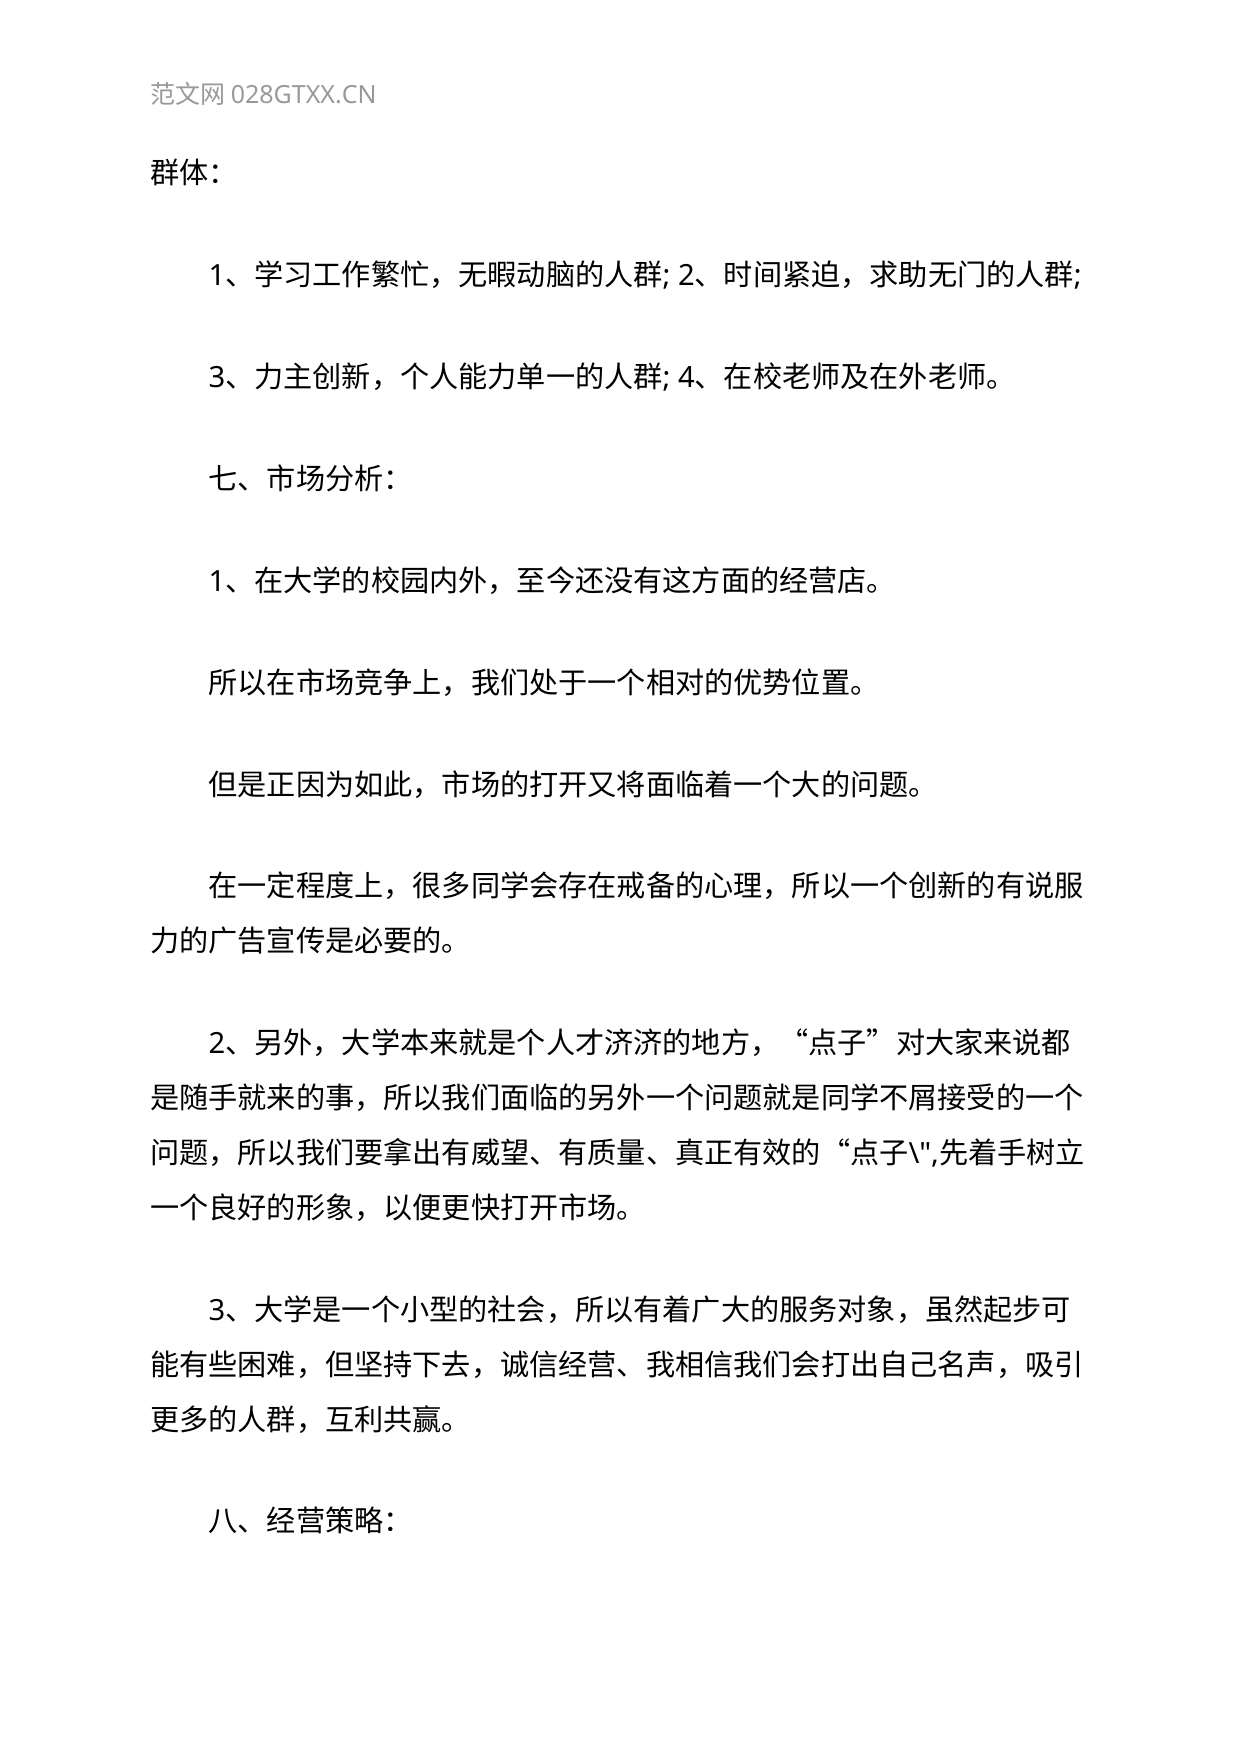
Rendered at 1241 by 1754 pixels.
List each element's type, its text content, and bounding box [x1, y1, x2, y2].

text 七、市场分析： [150, 456, 1090, 498]
text 但是正因为如此，市场的打开又将面临着一个大的问题。 [150, 761, 1090, 803]
text 2、另外，大学本来就是个人才济济的地方，“点子”对大家来说都是随手就来的事，所以我们面临的另外一个问题就是同学不屑接受的一个问题，所以我们要拿出有威望、有质量、真正有效的“点子\",先着手树立一个良好的形象，以便更快打开市场。 [150, 1020, 1090, 1227]
text 1、学习工作繁忙，无暇动脑的人群; 2、时间紧迫，求助无门的人群; [150, 252, 1090, 294]
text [150, 150, 1090, 192]
text 在一定程度上，很多同学会存在戒备的心理，所以一个创新的有说服力的广告宣传是必要的。 [150, 863, 1090, 960]
text 1、在大学的校园内外，至今还没有这方面的经营店。 [150, 557, 1090, 600]
text 3、力主创新，个人能力单一的人群; 4、在校老师及在外老师。 [150, 354, 1090, 396]
text 所以在市场竞争上，我们处于一个相对的优势位置。 [150, 659, 1090, 702]
text 八、经营策略： [150, 1498, 1090, 1540]
text 3、大学是一个小型的社会，所以有着广大的服务对象，虽然起步可能有些困难，但坚持下去，诚信经营、我相信我们会打出自己名声，吸引更多的人群，互利共赢。 [150, 1286, 1090, 1438]
